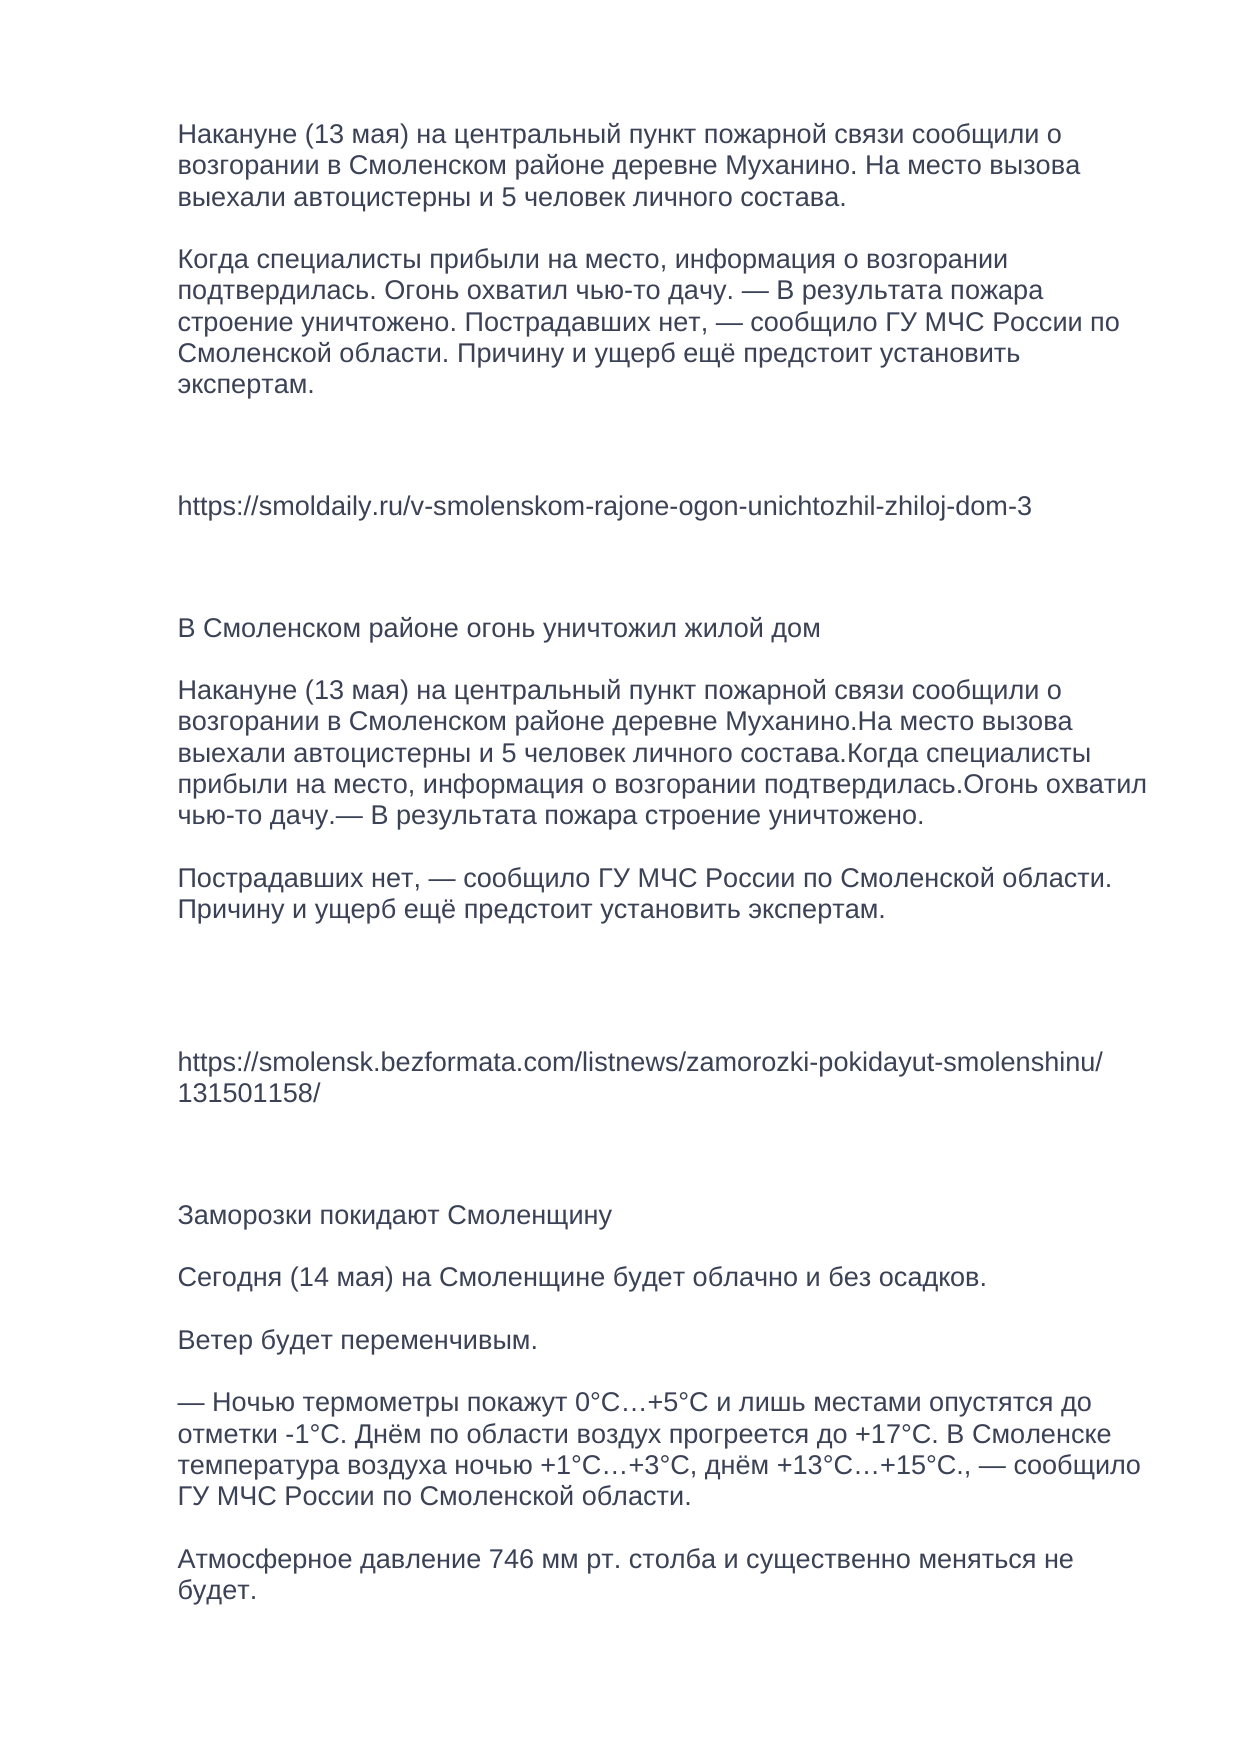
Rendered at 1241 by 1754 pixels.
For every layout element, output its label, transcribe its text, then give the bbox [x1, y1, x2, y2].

text Пострадавших нет, — сообщило ГУ МЧС России по Смоленской области. Причину и ущерб ещё предстоит установить экспертам. [177, 862, 1152, 924]
text https://smolensk.bezformata.com/listnews/zamorozki-pokidayut-smolenshinu/131501158/ [177, 1046, 1152, 1108]
text Когда специалисты прибыли на место, информация о возгорании подтвердилась. Огонь охватил чью-то дачу. — В результата пожара строение уничтожено. Пострадавших нет, — сообщило ГУ МЧС России по Смоленской области. Причину и ущерб ещё предстоит установить экспертам. [177, 243, 1152, 399]
text Сегодня (14 мая) на Смоленщине будет облачно и без осадков. [177, 1261, 1152, 1293]
text Накануне (13 мая) на центральный пункт пожарной связи сообщили о возгорании в Смоленском районе деревне Муханино. На место вызова выехали автоцистерны и 5 человек личного состава. [177, 118, 1152, 212]
text Ветер будет переменчивым. [177, 1324, 1152, 1355]
text Накануне (13 мая) на центральный пункт пожарной связи сообщили о возгорании в Смоленском районе деревне Муханино.На место вызова выехали автоцистерны и 5 человек личного состава.Когда специалисты прибыли на место, информация о возгорании подтвердилась.Огонь охватил чью-то дачу.— В результата пожара строение уничтожено. [177, 674, 1152, 830]
text Атмосферное давление 746 мм рт. столба и существенно меняться не будет. [177, 1543, 1152, 1605]
text https://smoldaily.ru/v-smolenskom-rajone-ogon-unichtozhil-zhiloj-dom-3 [177, 490, 1152, 521]
text Заморозки покидают Смоленщину [177, 1199, 1152, 1230]
text В Смоленском районе огонь уничтожил жилой дом [177, 612, 1152, 643]
